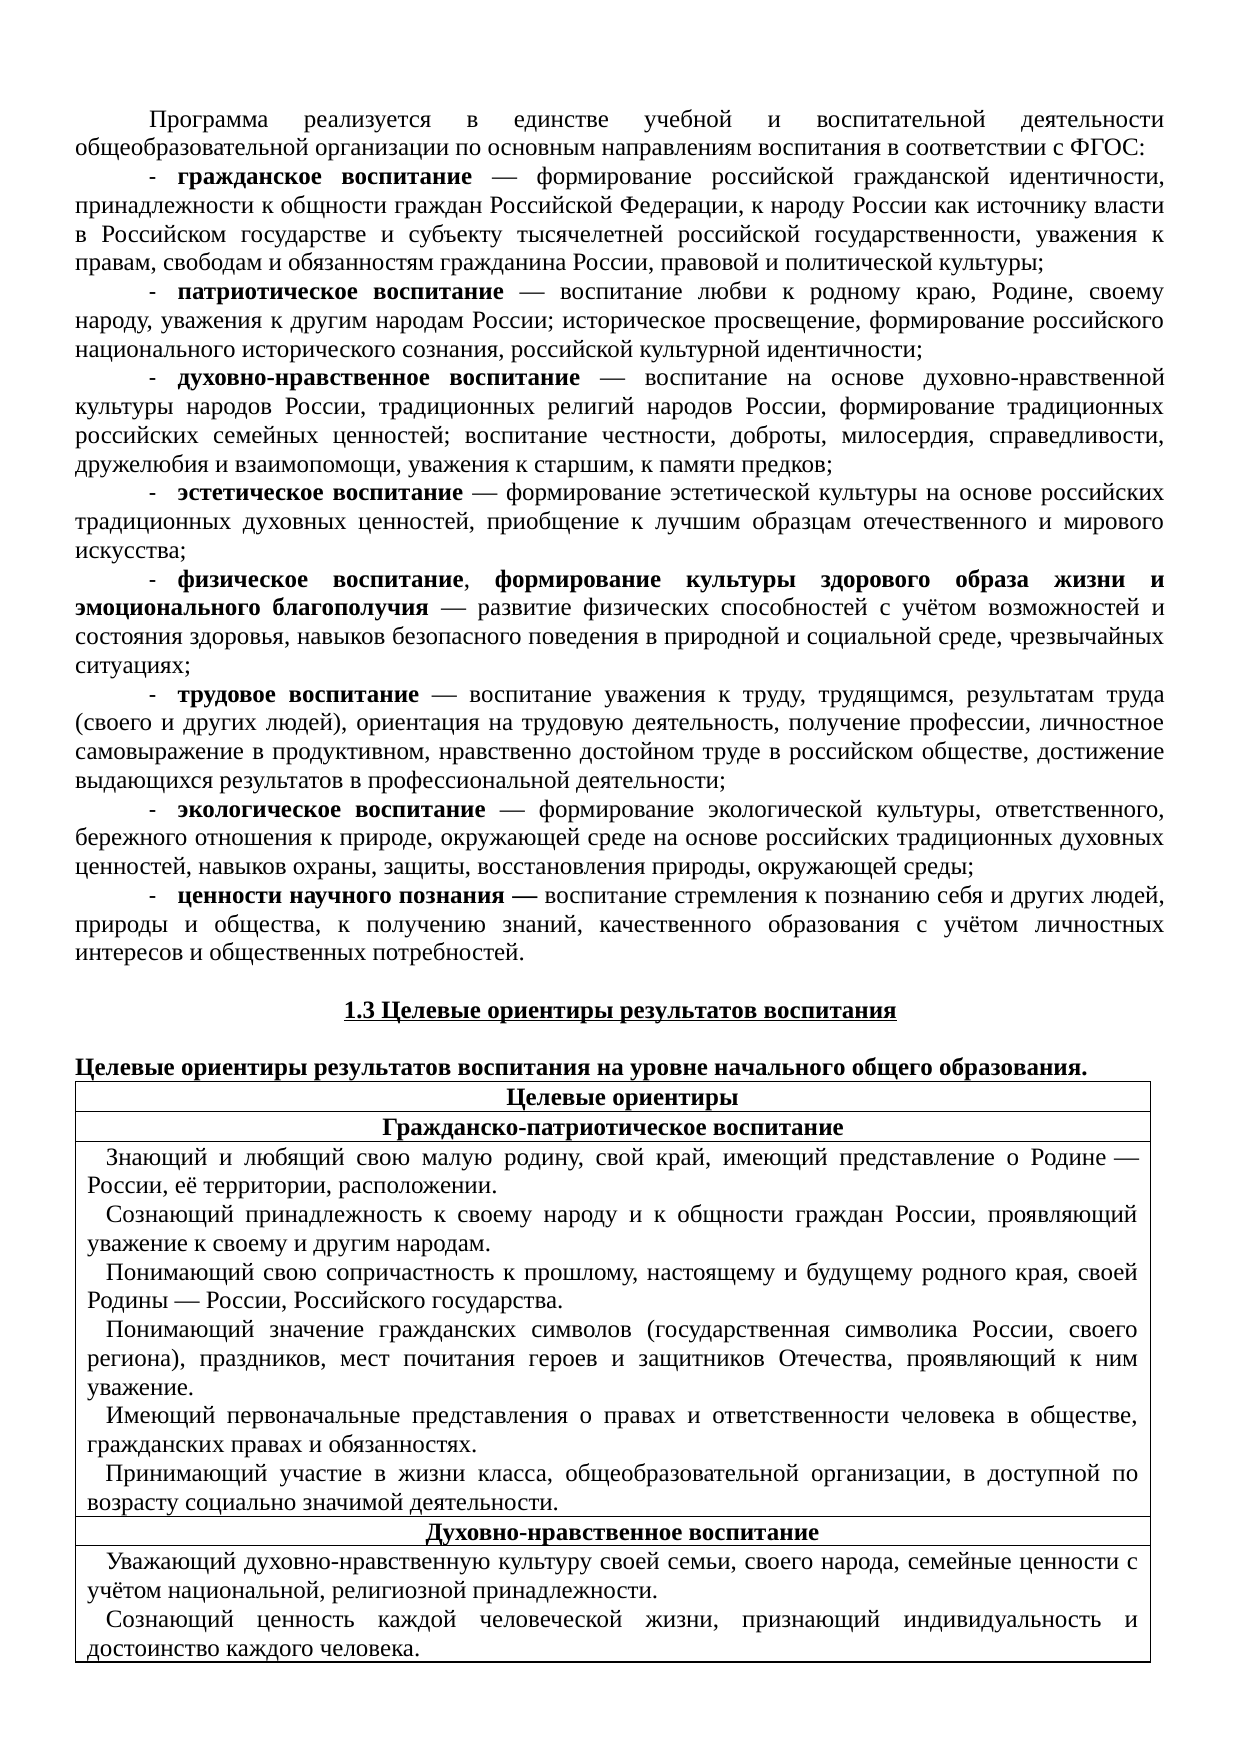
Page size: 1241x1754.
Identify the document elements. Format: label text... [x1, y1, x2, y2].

table_cell Духовно-нравственное воспитание [76, 1517, 1150, 1545]
list духовно-нравственное воспитание — воспитание на основе духовно-нравственной культуры народов России, традиционных религий народов России, формирование традиционных российских семейных ценностей; воспитание честности, доброты, милосердия, справедливости, дружелюбия и взаимопомощи, уважения к старшим, к памяти предков; [75, 362, 1165, 477]
table_cell Гражданско-патриотическое воспитание [76, 1112, 1150, 1141]
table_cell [76, 1546, 1150, 1661]
subtitle Целевые ориентиры результатов воспитания на уровне начального общего образования. [75, 1052, 1165, 1081]
text Программа реализуется в единстве учебной и воспитательной деятельности общеобразовательной организации по основным направлениям воспитания в соответствии с ФГОС: [75, 104, 1165, 161]
list ценности научного познания — воспитание стремления к познанию себя и других людей, природы и общества, к получению знаний, качественного образования с учётом личностных интересов и общественных потребностей. [75, 880, 1165, 966]
list трудовое воспитание — воспитание уважения к труду, трудящимся, результатам труда (своего и других людей), ориентация на трудовую деятельность, получение профессии, личностное самовыражение в продуктивном, нравственно достойном труде в российском обществе, достижение выдающихся результатов в профессиональной деятельности; [75, 679, 1165, 794]
list эстетическое воспитание — формирование эстетической культуры на основе российских традиционных духовных ценностей, приобщение к лучшим образцам отечественного и мирового искусства; [75, 477, 1165, 564]
list патриотическое воспитание — воспитание любви к родному краю, Родине, своему народу, уважения к другим народам России; историческое просвещение, формирование российского национального исторического сознания, российской культурной идентичности; [75, 276, 1165, 362]
list физическое воспитание, формирование культуры здорового образа жизни и эмоционального благополучия — развитие физических способностей с учётом возможностей и состояния здоровья, навыков безопасного поведения в природной и социальной среде, чрезвычайных ситуациях; [75, 564, 1165, 679]
list гражданское воспитание — формирование российской гражданской идентичности, принадлежности к общности граждан Российской Федерации, к народу России как источнику власти в Российском государстве и субъекту тысячелетней российской государственности, уважения к правам, свободам и обязанностям гражданина России, правовой и политической культуры; [75, 161, 1165, 276]
table_cell Знающий и любящий свою малую родину, свой край, имеющий представление о Родине — России, её территории, расположении. Сознающий принадлежность к своему народу и к общности граждан России, проявляющий уважение к своему и другим народам. Понимающий свою сопричастность к прошлому, настоящему и будущему родного края, своей Родины — России, Российского государства. Понимающий значение гражданских символов (государственная символика России, своего региона), праздников, мест почитания героев и защитников Отечества, проявляющий к ним уважение. Имеющий первоначальные представления о правах и ответственности человека в обществе, гражданских правах и обязанностях. Принимающий участие в жизни класса, общеобразовательной организации, в доступной по возрасту социально значимой деятельности. [76, 1142, 1150, 1516]
table_header Целевые ориентиры [76, 1082, 1150, 1111]
subtitle 1.3 Целевые ориентиры результатов воспитания [75, 995, 1165, 1024]
list экологическое воспитание — формирование экологической культуры, ответственного, бережного отношения к природе, окружающей среде на основе российских традиционных духовных ценностей, навыков охраны, защиты, восстановления природы, окружающей среды; [75, 794, 1165, 880]
